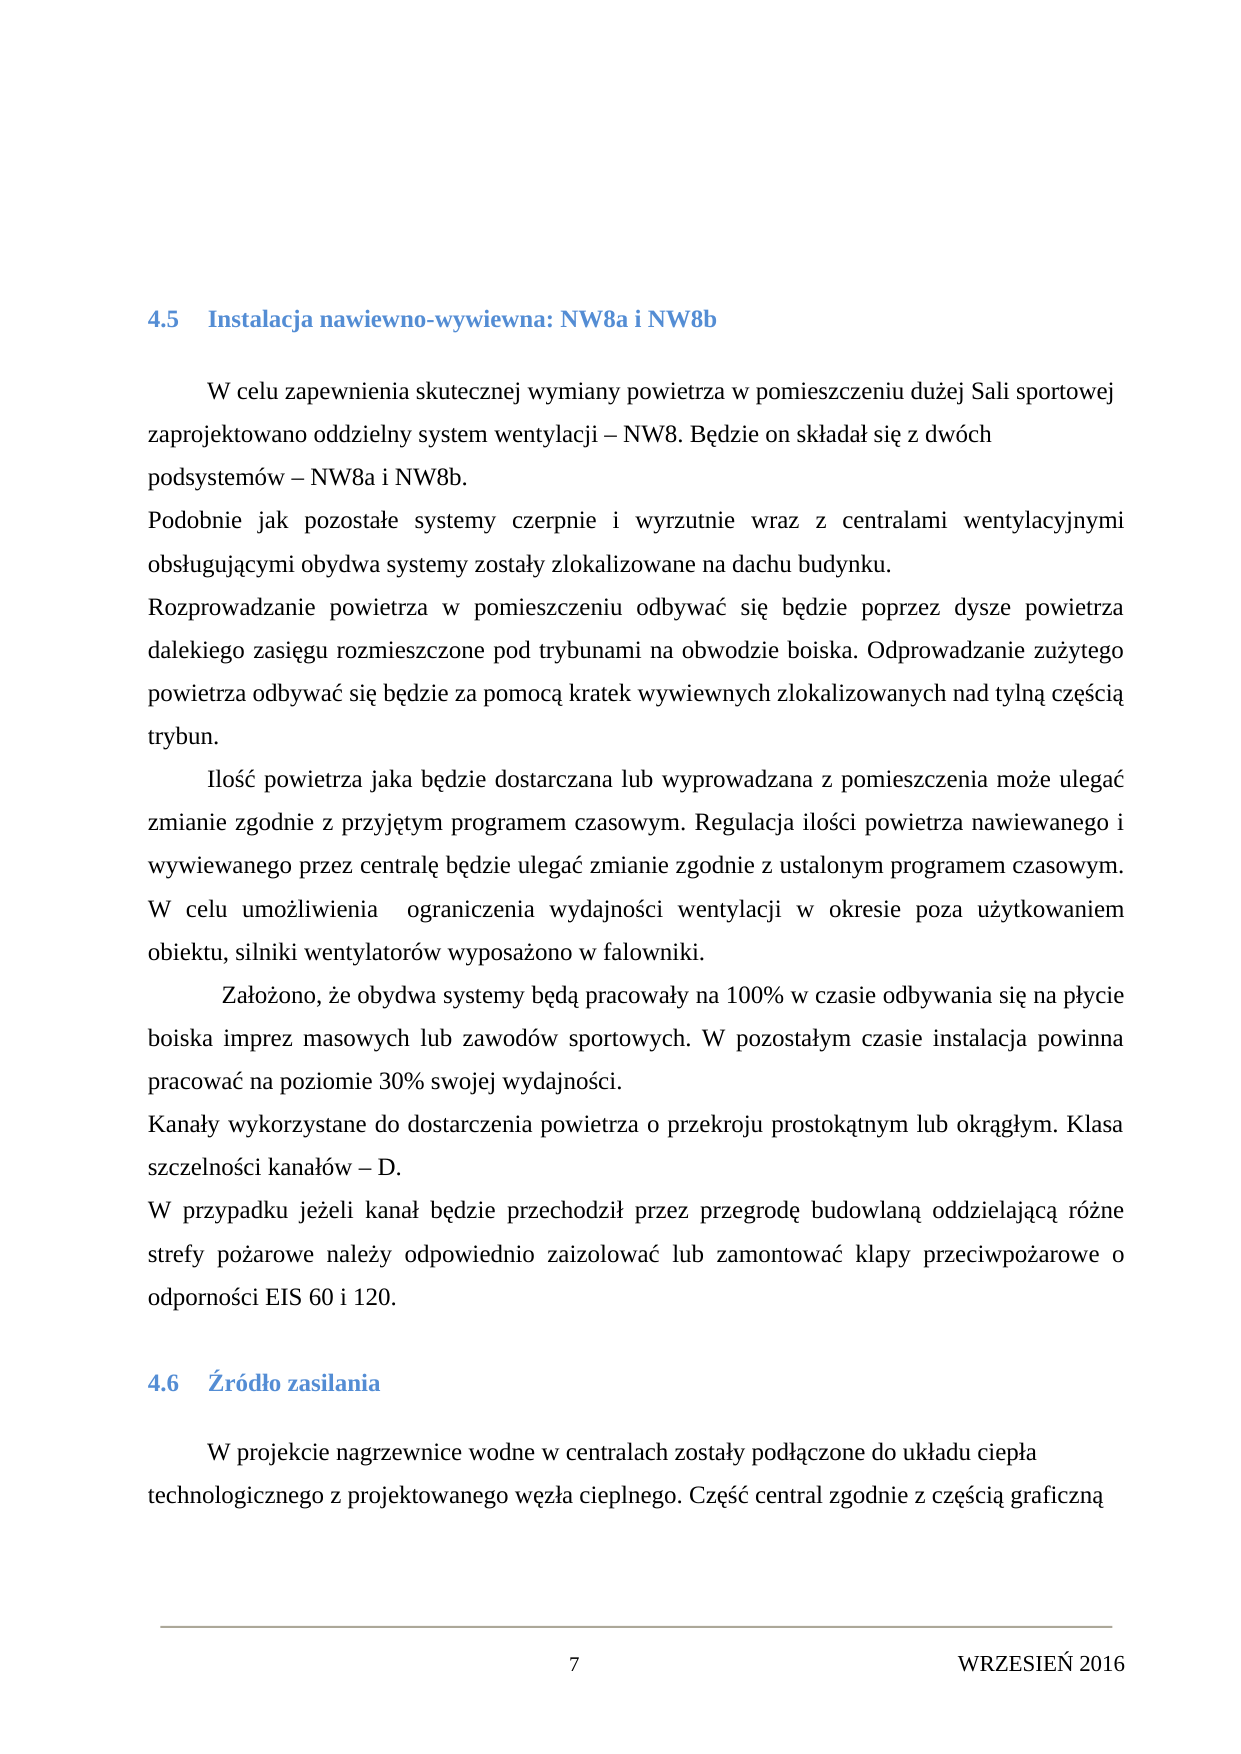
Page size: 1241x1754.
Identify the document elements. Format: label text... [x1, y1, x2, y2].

text Instalacja nawiewno-wywiewna: NW8a i NW8b [148, 304, 1125, 333]
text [148, 1437, 1125, 1509]
text Ilość powietrza jaka będzie dostarczana lub wyprowadzana z pomieszczenia może ulegać zmianie zgodnie z przyjętym programem czasowym. Regulacja ilości powietrza nawiewanego i wywiewanego przez centralę będzie ulegać zmianie zgodnie z ustalonym programem czasowym. W celu umożliwienia ograniczenia wydajności wentylacji w okresie poza użytkowaniem obiektu, silniki wentylatorów wyposażono w falowniki. [148, 764, 1125, 966]
text Kanały wykorzystane do dostarczenia powietrza o przekroju prostokątnym lub okrągłym. Klasa szczelności kanałów – D. [148, 1109, 1125, 1181]
text Źródło zasilania [148, 1368, 1125, 1397]
text W przypadku jeżeli kanał będzie przechodził przez przegrodę budowlaną oddzielającą różne strefy pożarowe należy odpowiednio zaizolować lub zamontować klapy przeciwpożarowe o odporności EIS 60 i 120. [148, 1196, 1125, 1311]
text Założono, że obydwa systemy będą pracowały na 100% w czasie odbywania się na płycie boiska imprez masowych lub zawodów sportowych. W pozostałym czasie instalacja powinna pracować na poziomie 30% swojej wydajności. [148, 980, 1125, 1095]
text W celu zapewnienia skutecznej wymiany powietrza w pomieszczeniu dużej Sali sportowej zaprojektowano oddzielny system wentylacji – NW8. Będzie on składał się z dwóch podsystemów – NW8a i NW8b. [148, 376, 1125, 491]
text Podobnie jak pozostałe systemy czerpnie i wyrzutnie wraz z centralami wentylacyjnymi obsługującymi obydwa systemy zostały zlokalizowane na dachu budynku. [148, 506, 1125, 577]
text Rozprowadzanie powietrza w pomieszczeniu odbywać się będzie poprzez dysze powietrza dalekiego zasięgu rozmieszczone pod trybunami na obwodzie boiska. Odprowadzanie zużytego powietrza odbywać się będzie za pomocą kratek wywiewnych zlokalizowanych nad tylną częścią trybun. [148, 592, 1125, 750]
